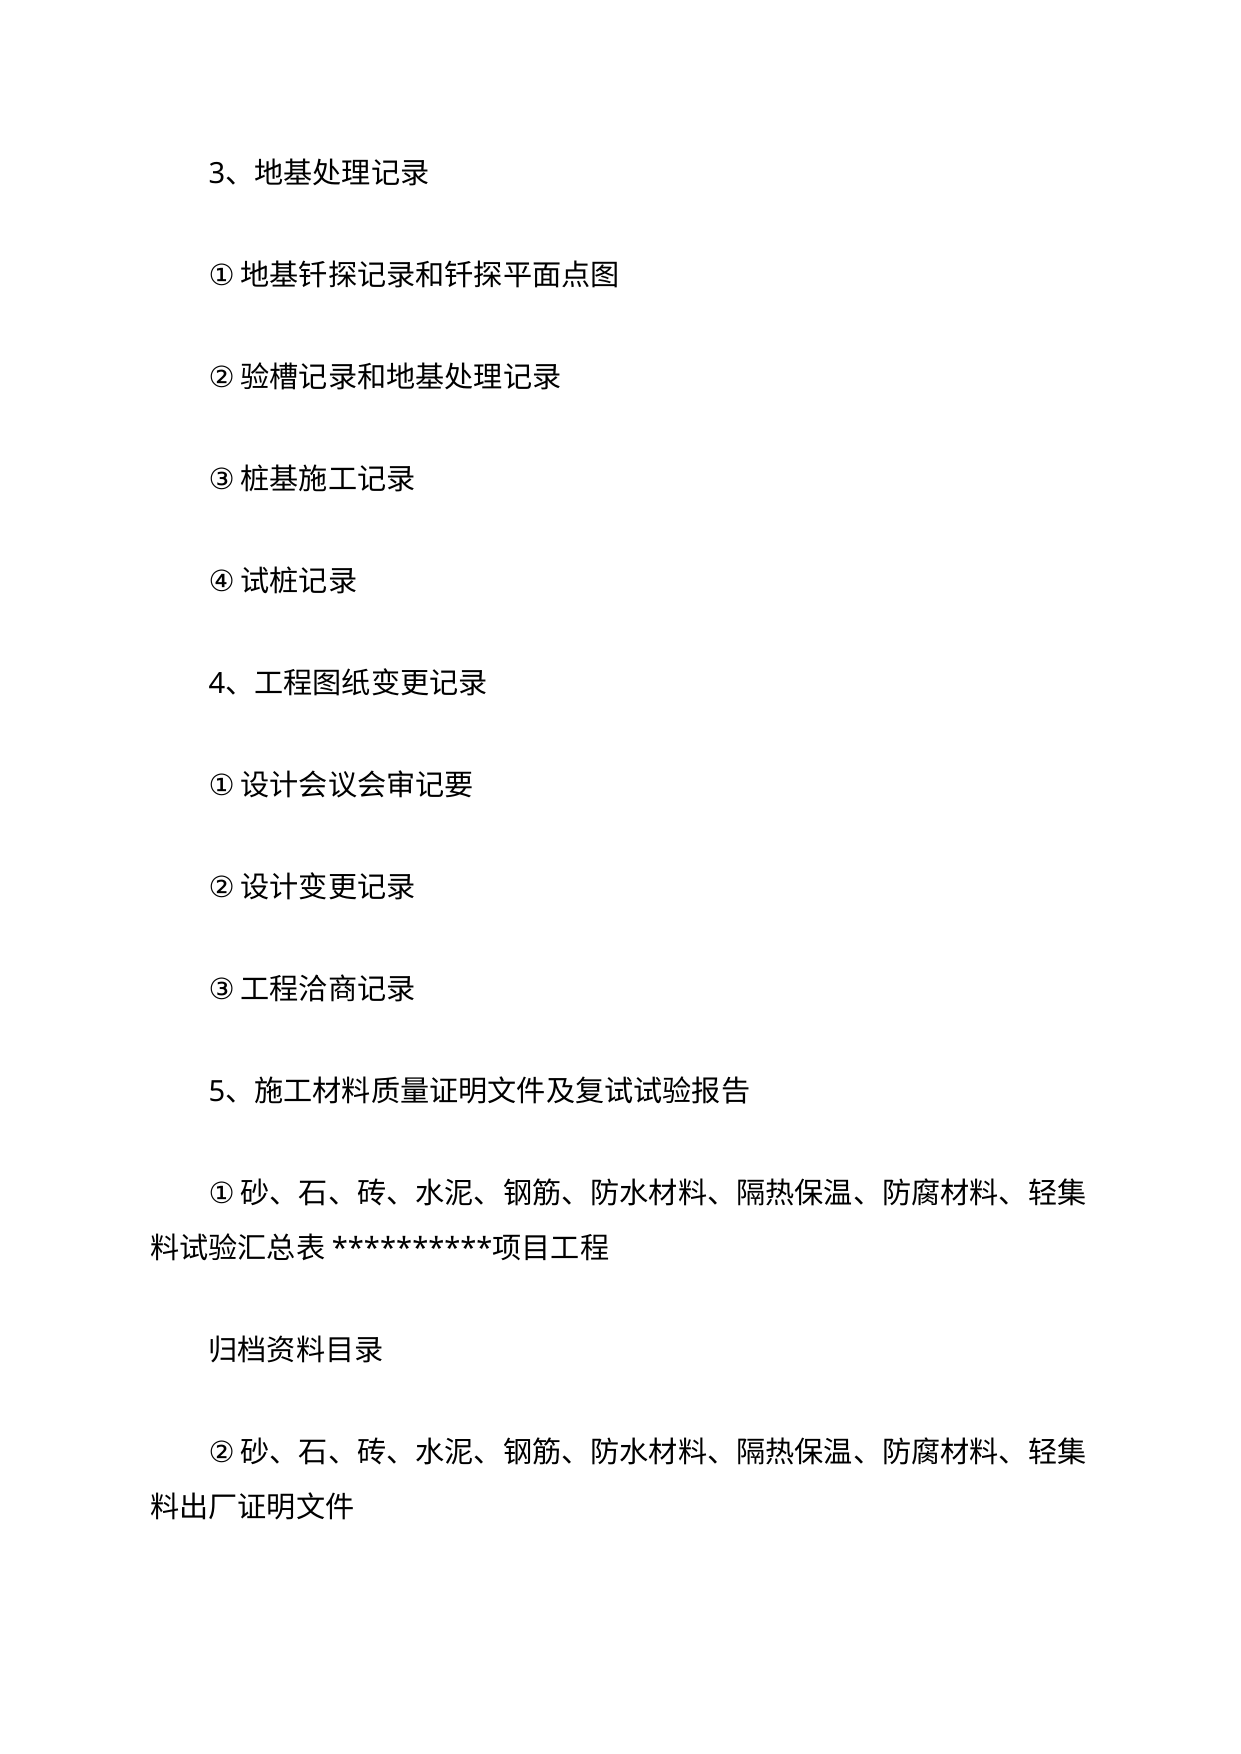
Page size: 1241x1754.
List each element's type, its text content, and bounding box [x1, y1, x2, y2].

text ②砂、石、砖、水泥、钢筋、防水材料、隔热保温、防腐材料、轻集料出厂证明文件 [150, 1428, 1090, 1526]
text ②验槽记录和地基处理记录 [150, 354, 1090, 396]
text ①设计会议会审记要 [150, 762, 1090, 804]
text ②设计变更记录 [150, 864, 1090, 906]
text ④试桩记录 [150, 558, 1090, 600]
text ③桩基施工记录 [150, 456, 1090, 498]
text 归档资料目录 [150, 1327, 1090, 1369]
text ①砂、石、砖、水泥、钢筋、防水材料、隔热保温、防腐材料、轻集料试验汇总表 **********项目工程 [150, 1170, 1090, 1267]
text ③工程洽商记录 [150, 966, 1090, 1008]
text 3、地基处理记录 [150, 150, 1090, 192]
text 5、施工材料质量证明文件及复试试验报告 [150, 1068, 1090, 1110]
text 4、工程图纸变更记录 [150, 660, 1090, 702]
text ①地基钎探记录和钎探平面点图 [150, 252, 1090, 294]
